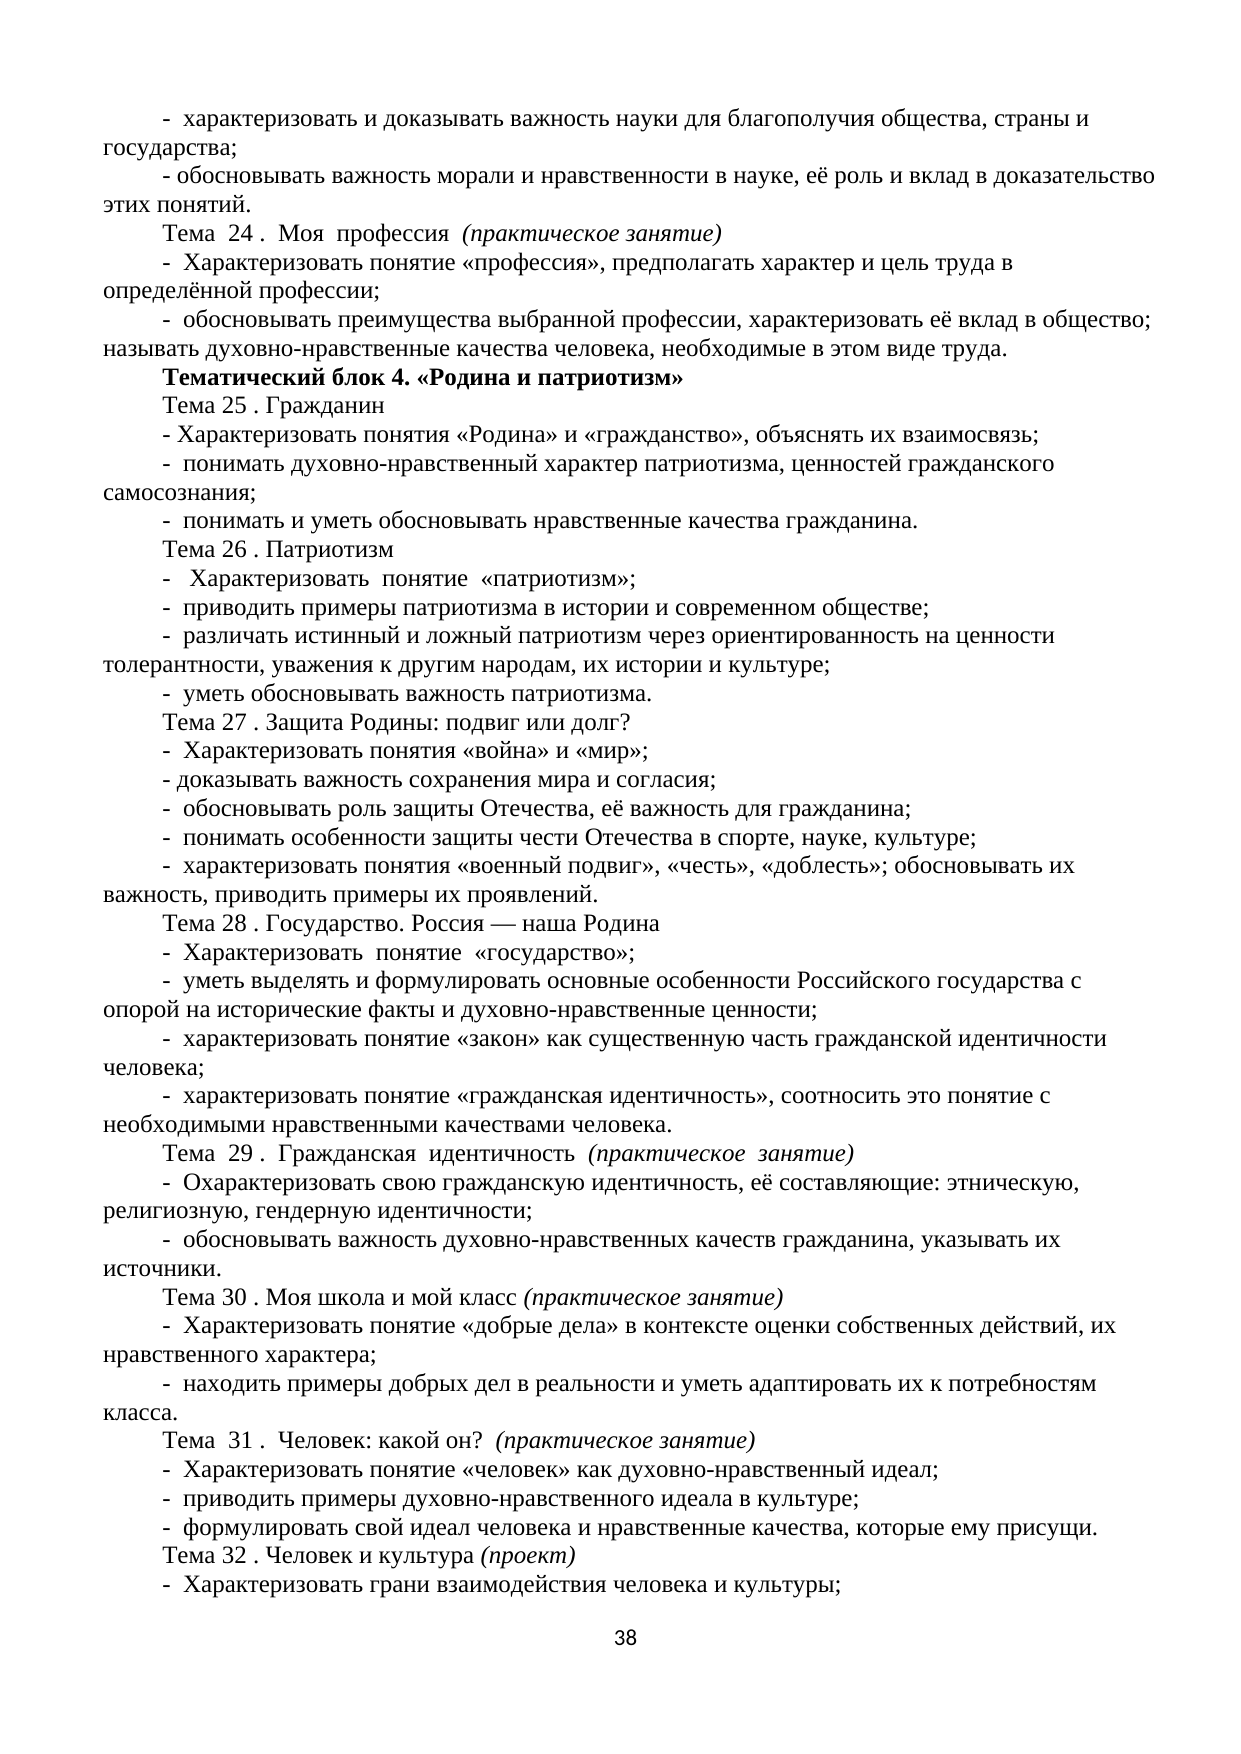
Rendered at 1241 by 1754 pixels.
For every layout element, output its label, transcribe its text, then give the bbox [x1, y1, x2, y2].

text - понимать особенности защиты чести Отечества в спорте, науке, культуре; [103, 822, 1162, 851]
text - обосновывать преимущества выбранной профессии, характеризовать её вклад в общество; называть духовно-нравственные качества человека, необходимые в этом виде труда. [103, 304, 1162, 362]
text - находить примеры добрых дел в реальности и уметь адаптировать их к потребностям класса. [103, 1368, 1162, 1426]
text Тема 27 . Защита Родины: подвиг или долг? [103, 707, 1162, 736]
text - уметь выделять и формулировать основные особенности Российского государства с опорой на исторические факты и духовно-нравственные ценности; [103, 966, 1162, 1023]
text Тема 29 . Гражданская идентичность (практическое занятие) [103, 1138, 1162, 1167]
text Тема 24 . Моя профессия (практическое занятие) [103, 218, 1162, 247]
text - обосновывать важность морали и нравственности в науке, её роль и вклад в доказательство этих понятий. [103, 161, 1162, 218]
text - различать истинный и ложный патриотизм через ориентированность на ценности толерантности, уважения к другим народам, их истории и культуре; [103, 621, 1162, 678]
text - характеризовать понятие «закон» как существенную часть гражданской идентичности человека; [103, 1023, 1162, 1081]
text Тема 31 . Человек: какой он? (практическое занятие) [103, 1426, 1162, 1454]
text - приводить примеры духовно-нравственного идеала в культуре; [103, 1483, 1162, 1512]
text - Характеризовать грани взаимодействия человека и культуры; [103, 1569, 1162, 1598]
text - формулировать свой идеал человека и нравственные качества, которые ему присущи. [103, 1512, 1162, 1541]
text - Характеризовать понятия «война» и «мир»; [103, 736, 1162, 764]
text - Характеризовать понятие «человек» как духовно-нравственный идеал; [103, 1454, 1162, 1483]
text Тема 28 . Государство. Россия — наша Родина [103, 908, 1162, 937]
text - приводить примеры патриотизма в истории и современном обществе; [103, 592, 1162, 621]
text - Характеризовать понятие «профессия», предполагать характер и цель труда в определённой профессии; [103, 247, 1162, 304]
text - характеризовать понятие «гражданская идентичность», соотносить это понятие с необходимыми нравственными качествами человека. [103, 1081, 1162, 1138]
text - Характеризовать понятие «патриотизм»; [103, 563, 1162, 592]
text Тематический блок 4. «Родина и патриотизм» [103, 362, 1162, 391]
text - обосновывать важность духовно-нравственных качеств гражданина, указывать их источники. [103, 1224, 1162, 1282]
text - Характеризовать понятие «добрые дела» в контексте оценки собственных действий, их нравственного характера; [103, 1311, 1162, 1368]
text - Характеризовать понятия «Родина» и «гражданство», объяснять их взаимосвязь; [103, 419, 1162, 448]
text Тема 32 . Человек и культура (проект) [103, 1541, 1162, 1569]
text - понимать и уметь обосновывать нравственные качества гражданина. [103, 506, 1162, 534]
text - уметь обосновывать важность патриотизма. [103, 678, 1162, 707]
text - Охарактеризовать свою гражданскую идентичность, её составляющие: этническую, религиозную, гендерную идентичности; [103, 1167, 1162, 1224]
text - характеризовать понятия «военный подвиг», «честь», «доблесть»; обосновывать их важность, приводить примеры их проявлений. [103, 851, 1162, 908]
text Тема 26 . Патриотизм [103, 534, 1162, 563]
text Тема 25 . Гражданин [103, 391, 1162, 419]
text - обосновывать роль защиты Отечества, её важность для гражданина; [103, 793, 1162, 822]
text Тема 30 . Моя школа и мой класс (практическое занятие) [103, 1282, 1162, 1311]
text - понимать духовно-нравственный характер патриотизма, ценностей гражданского самосознания; [103, 448, 1162, 506]
text - Характеризовать понятие «государство»; [103, 937, 1162, 966]
text - характеризовать и доказывать важность науки для благополучия общества, страны и государства; [103, 103, 1162, 161]
text - доказывать важность сохранения мира и согласия; [103, 764, 1162, 793]
